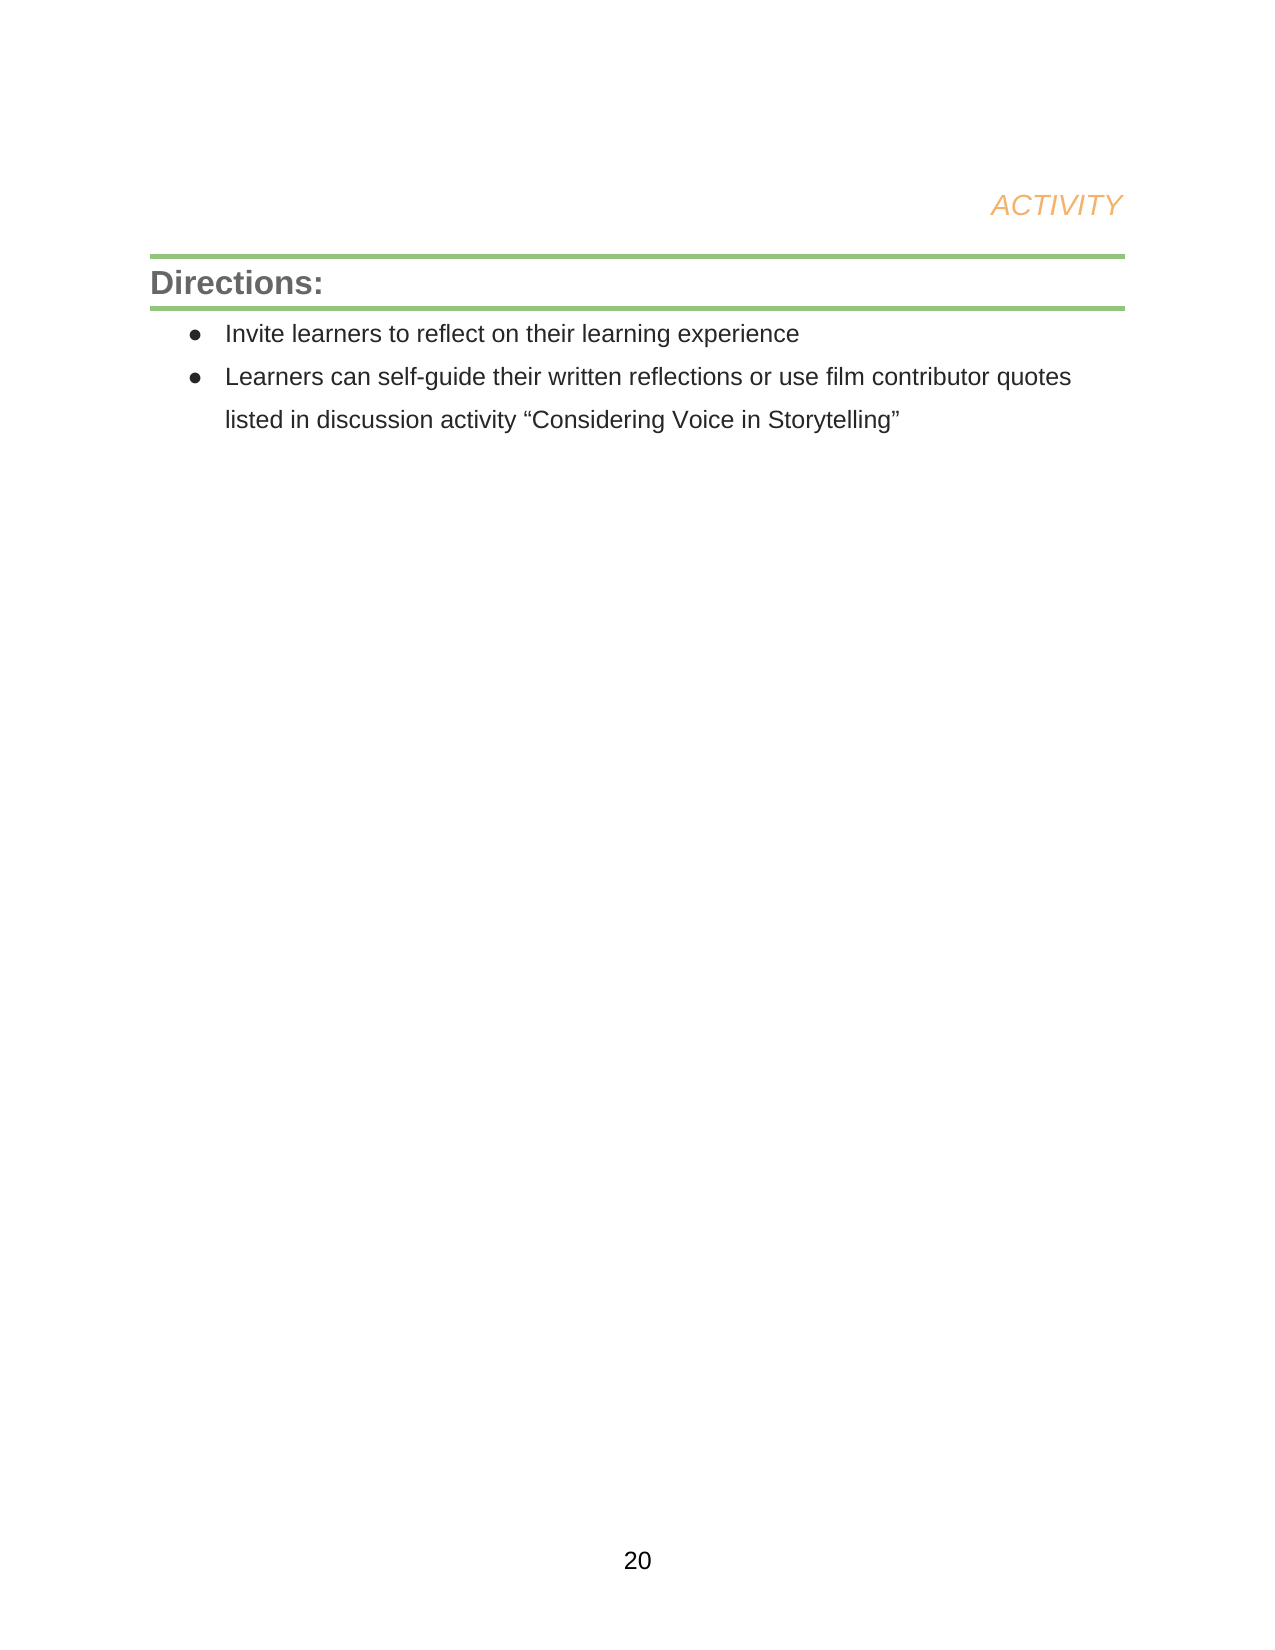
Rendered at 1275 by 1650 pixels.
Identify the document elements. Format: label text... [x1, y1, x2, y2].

list Learners can self-guide their written reflections or use film contributor quotes listed in discussion activity “Considering Voice in Storytelling” [187, 362, 1125, 434]
list Invite learners to reflect on their learning experience [187, 319, 1125, 348]
subtitle ACTIVITY [150, 187, 1125, 221]
subtitle Directions: [150, 259, 1125, 306]
